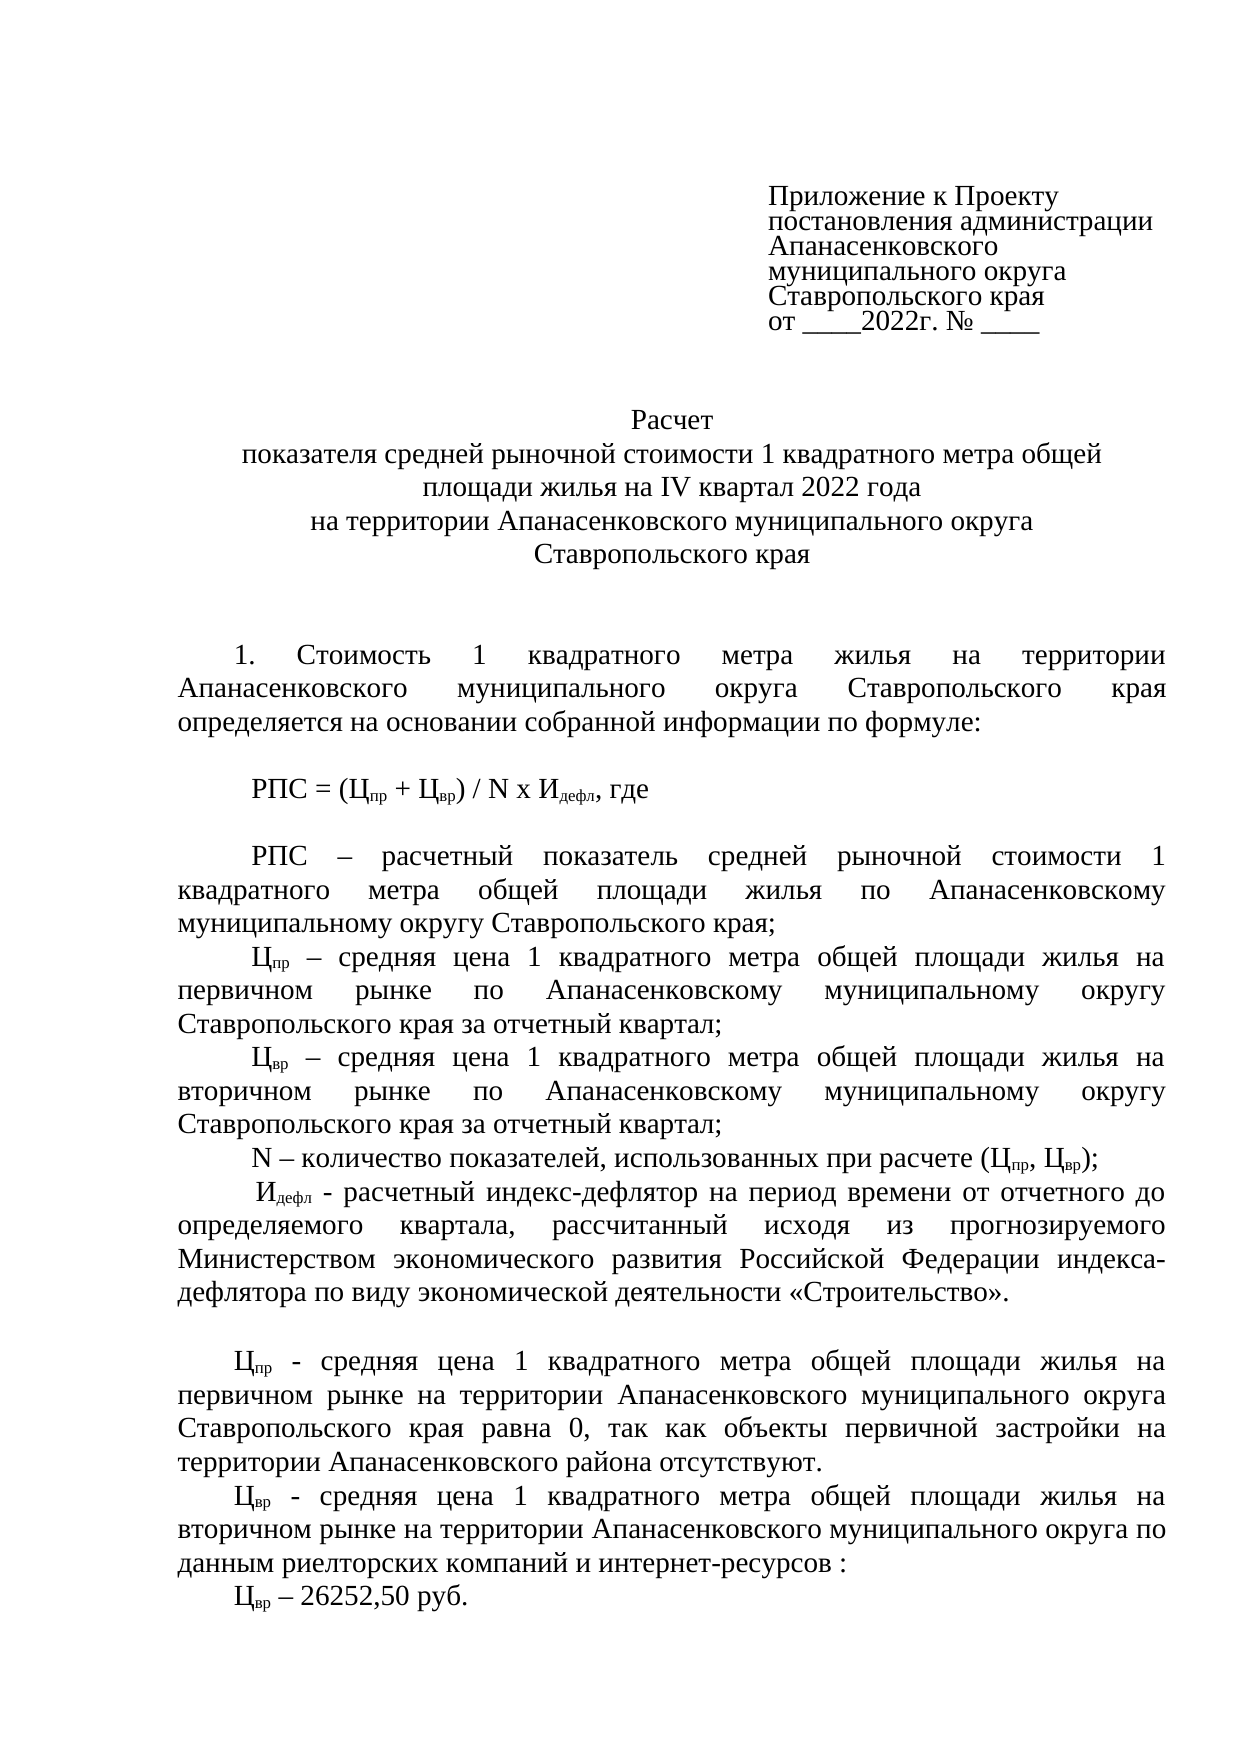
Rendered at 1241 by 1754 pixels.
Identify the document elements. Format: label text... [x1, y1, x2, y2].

text Идефл - расчетный индекс-дефлятор на период времени от отчетного до определяемого квартала, рассчитанный исходя из прогнозируемого Министерством экономического развития Российской Федерации индекса-дефлятора по виду экономической деятельности «Строительство». [177, 1174, 1166, 1308]
title показателя средней рыночной стоимости 1 квадратного метра общей [177, 436, 1166, 469]
text РПС – расчетный показатель средней рыночной стоимости 1 квадратного метра общей площади жилья по Апанасенковскому муниципальному округу Ставропольского края; [177, 838, 1166, 939]
title на территории Апанасенковского муниципального округа [177, 503, 1166, 536]
text Цвр – средняя цена 1 квадратного метра общей площади жилья на вторичном рынке по Апанасенковскому муниципальному округу Ставропольского края за отчетный квартал; [177, 1039, 1166, 1140]
title Ставропольского края [177, 536, 1166, 570]
text от ____2022г. № ____ [768, 310, 1166, 335]
text Ставропольского края [768, 285, 1166, 310]
text Цвр – 26252,50 руб. [177, 1578, 1166, 1612]
text Приложение к Проекту [768, 185, 1166, 210]
text Цпр – средняя цена 1 квадратного метра общей площади жилья на первичном рынке по Апанасенковскому муниципальному округу Ставропольского края за отчетный квартал; [177, 939, 1166, 1039]
text постановления администрации [768, 210, 1166, 235]
text 1. Стоимость 1 квадратного метра жилья на территории Апанасенковского муниципального округа Ставропольского края определяется на основании собранной информации по формуле: [177, 637, 1166, 738]
title Расчет [177, 402, 1166, 436]
text РПС = (Цпр + Цвр) / N x Идефл, где [177, 771, 1166, 805]
text N – количество показателей, использованных при расчете (Цпр, Цвр); [177, 1140, 1166, 1174]
text Цвр - средняя цена 1 квадратного метра общей площади жилья на вторичном рынке на территории Апанасенковского муниципального округа по данным риелторских компаний и интернет-ресурсов : [177, 1478, 1166, 1578]
text Апанасенковского [768, 235, 1166, 260]
text Цпр - средняя цена 1 квадратного метра общей площади жилья на первичном рынке на территории Апанасенковского муниципального округа Ставропольского края равна 0, так как объекты первичной застройки на территории Апанасенковского района отсутствуют. [177, 1343, 1166, 1478]
text муниципального округа [768, 260, 1166, 285]
title площади жилья на IV квартал 2022 года [177, 469, 1166, 503]
